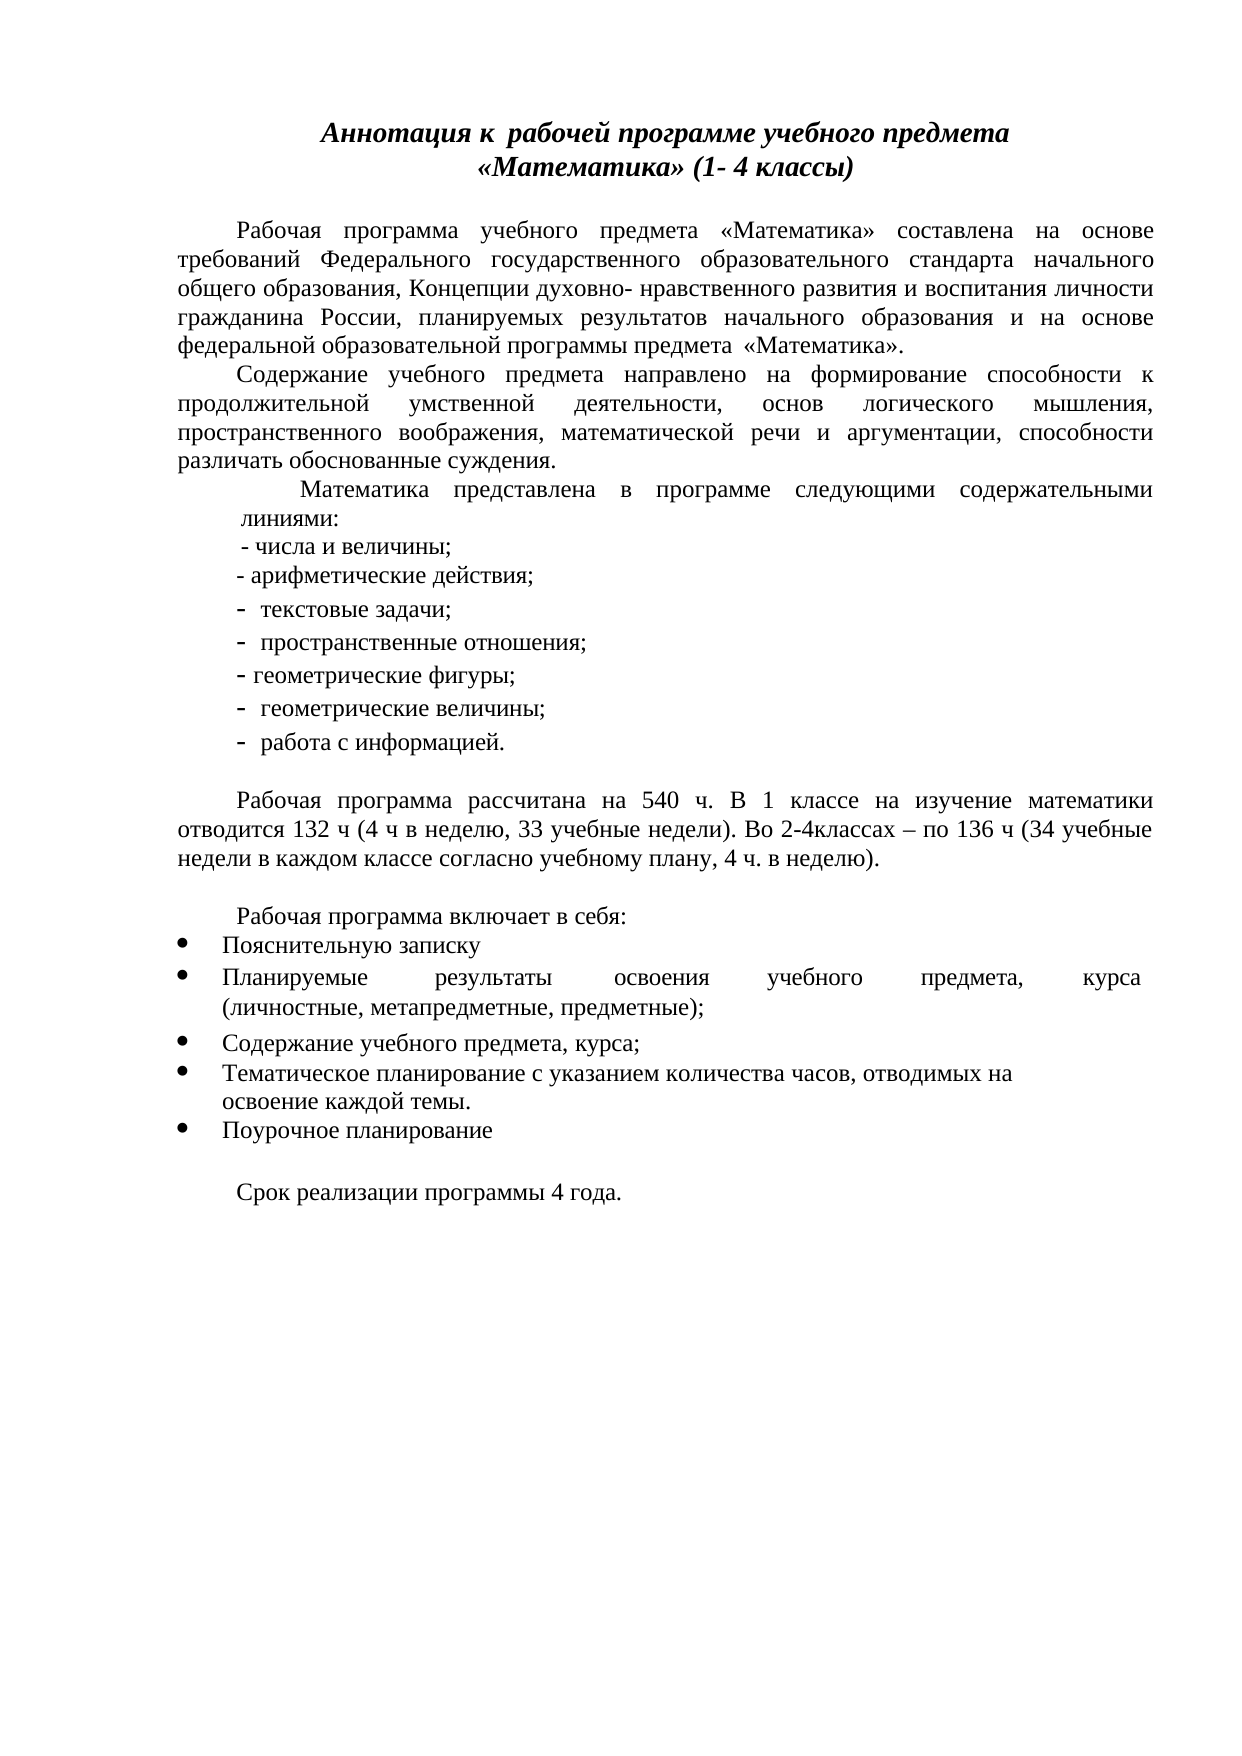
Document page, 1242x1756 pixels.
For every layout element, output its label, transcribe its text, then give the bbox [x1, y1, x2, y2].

text Рабочая программа учебного предмета «Математика» составлена на основе требований Федерального государственного образовательного стандарта начального общего образования, Концепции духовно- нравственного развития и воспитания личности гражданина России, планируемых результатов начального образования и на основе федеральной образовательной программы предмета «Математика». [177, 216, 1155, 359]
text Рабочая программа рассчитана на 540 ч. В 1 классе на изучение математики отводится 132 ч (4 ч в неделю, 33 учебные недели). Во 2-4классах – по 136 ч (34 учебные недели в каждом классе согласно учебному плану, 4 ч. в неделю). [177, 785, 1154, 871]
text Срок реализации программы 4 года. [236, 1177, 1177, 1205]
list Поурочное планирование [177, 1115, 1177, 1144]
list числа и величины; [241, 532, 1177, 560]
list Содержание учебного предмета, курса; [177, 1023, 1177, 1058]
list Пояснительную записку [177, 930, 1177, 960]
list работа с информацией. [236, 723, 1177, 757]
text «Математика» (1- 4 классы) [168, 149, 1164, 183]
list Тематическое планирование с указанием количества часов, отводимых на освоение каждой темы. [177, 1059, 1115, 1115]
list текстовые задачи; [236, 590, 1177, 623]
list геометрические величины; [236, 690, 1177, 723]
text Математика представлена в программе следующими содержательными линиями: [241, 474, 1154, 532]
text Аннотация к рабочей программе учебного предмета [167, 116, 1164, 149]
list арифметические действия; [236, 560, 1177, 589]
list геометрические фигуры; [236, 657, 1177, 690]
list Планируемые результаты освоения учебного предмета, курса (личностные, метапредметные, предметные); [177, 962, 1143, 1021]
list пространственные отношения; [236, 623, 1177, 657]
text Рабочая программа включает в себя: [236, 901, 1177, 930]
text Содержание учебного предмета направлено на формирование способности к продолжительной умственной деятельности, основ логического мышления, пространственного воображения, математической речи и аргументации, способности различать обоснованные суждения. [177, 359, 1154, 474]
